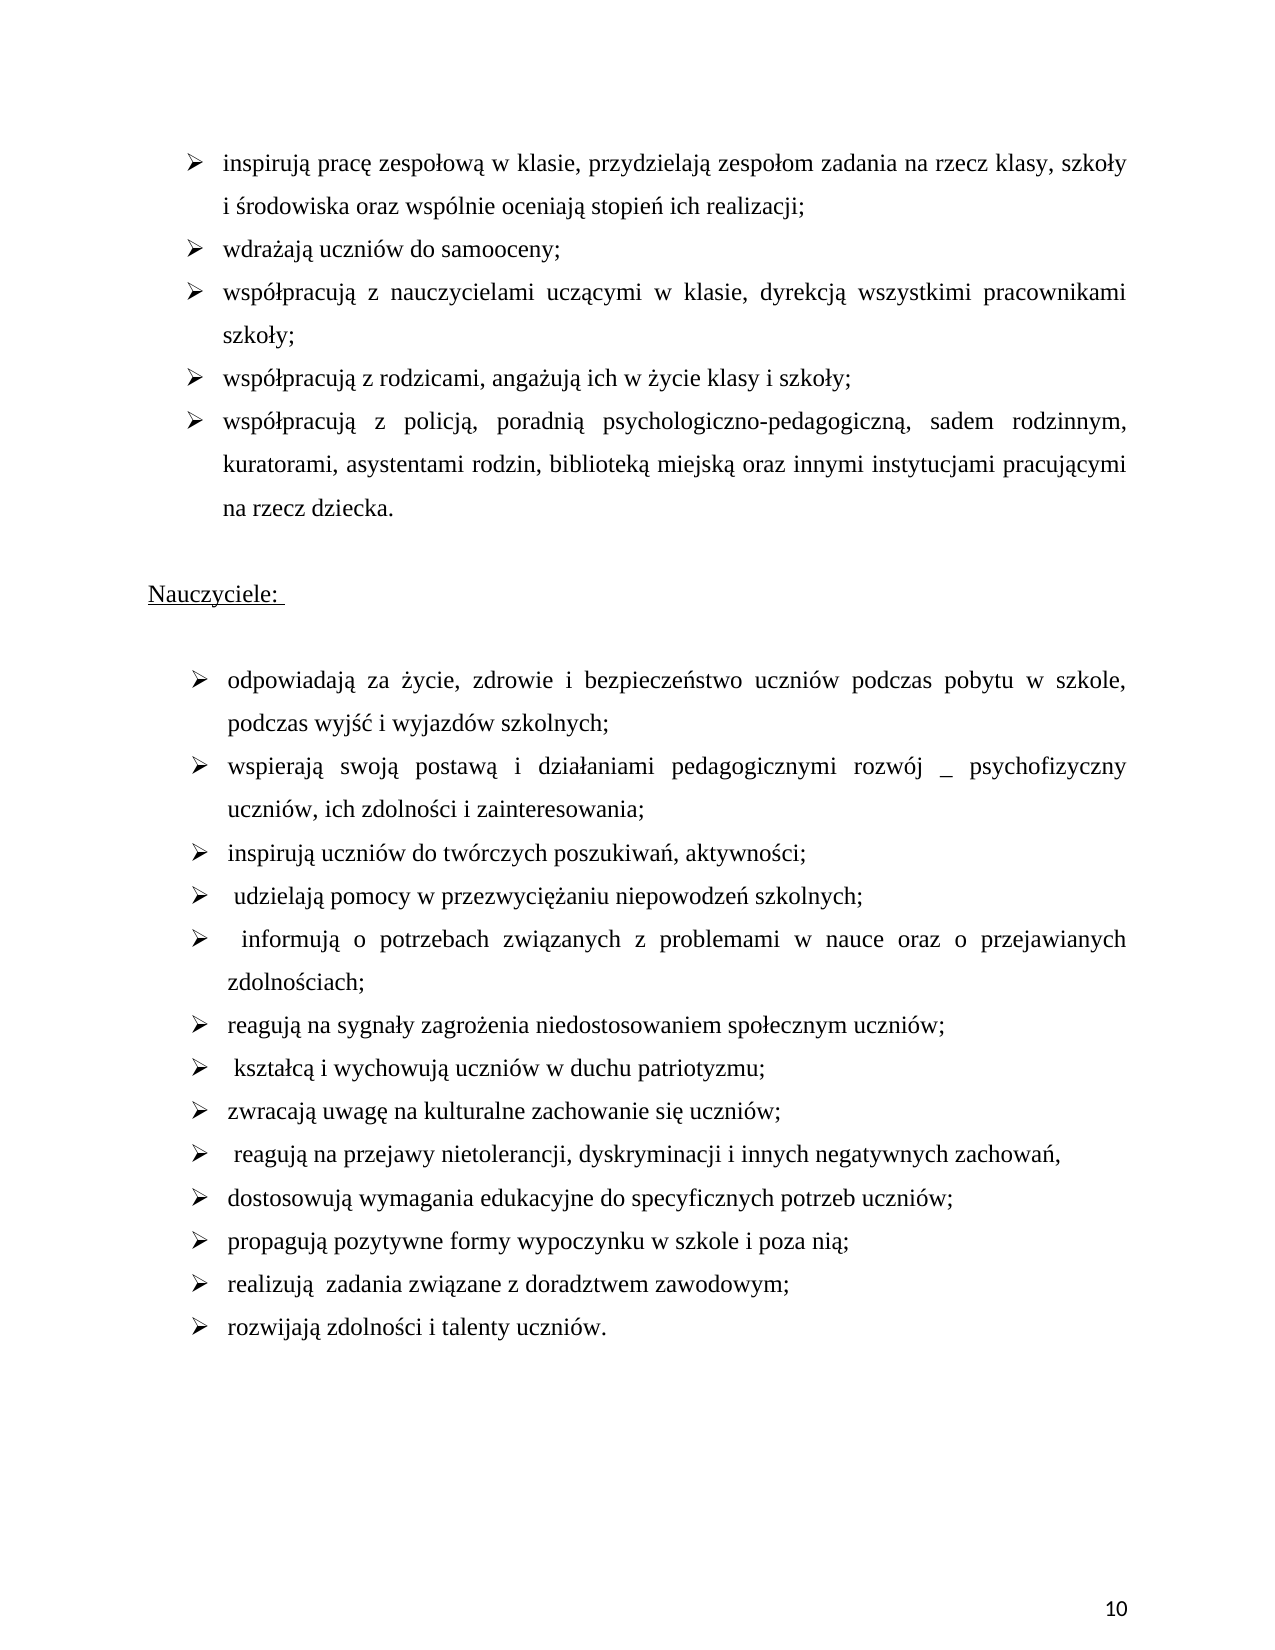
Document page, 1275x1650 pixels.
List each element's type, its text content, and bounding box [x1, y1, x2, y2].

list dostosowują wymagania edukacyjne do specyficznych potrzeb uczniów; [190, 1183, 1127, 1211]
list udzielają pomocy w przezwyciężaniu niepowodzeń szkolnych; [190, 881, 1127, 909]
list zwracają uwagę na kulturalne zachowanie się uczniów; [190, 1096, 1127, 1125]
list inspirują pracę zespołową w klasie, przydzielają zespołom zadania na rzecz klasy, szkoły i środowiska oraz wspólnie oceniają stopień ich realizacji; [185, 148, 1127, 219]
list współpracują z nauczycielami uczącymi w klasie, dyrekcją wszystkimi pracownikami szkoły; [185, 277, 1127, 349]
list rozwijają zdolności i talenty uczniów. [190, 1312, 1127, 1341]
list współpracują z rodzicami, angażują ich w życie klasy i szkoły; [185, 363, 1127, 392]
list kształcą i wychowują uczniów w duchu patriotyzmu; [190, 1053, 1127, 1082]
list wspierają swoją postawą i działaniami pedagogicznymi rozwój _ psychofizyczny uczniów, ich zdolności i zainteresowania; [190, 751, 1127, 823]
list odpowiadają za życie, zdrowie i bezpieczeństwo uczniów podczas pobytu w szkole, podczas wyjść i wyjazdów szkolnych; [190, 665, 1127, 737]
list propagują pozytywne formy wypoczynku w szkole i poza nią; [190, 1226, 1127, 1254]
text Nauczyciele: [148, 579, 1127, 608]
list realizują zadania związane z doradztwem zawodowym; [190, 1269, 1127, 1298]
list współpracują z policją, poradnią psychologiczno-pedagogiczną, sadem rodzinnym, kuratorami, asystentami rodzin, biblioteką miejską oraz innymi instytucjami pracującymi na rzecz dziecka. [185, 406, 1127, 521]
list informują o potrzebach związanych z problemami w nauce oraz o przejawianych zdolnościach; [190, 924, 1127, 996]
list wdrażają uczniów do samooceny; [185, 234, 1127, 263]
list reagują na przejawy nietolerancji, dyskryminacji i innych negatywnych zachowań, [190, 1139, 1127, 1168]
list reagują na sygnały zagrożenia niedostosowaniem społecznym uczniów; [190, 1010, 1127, 1039]
list inspirują uczniów do twórczych poszukiwań, aktywności; [190, 838, 1127, 866]
